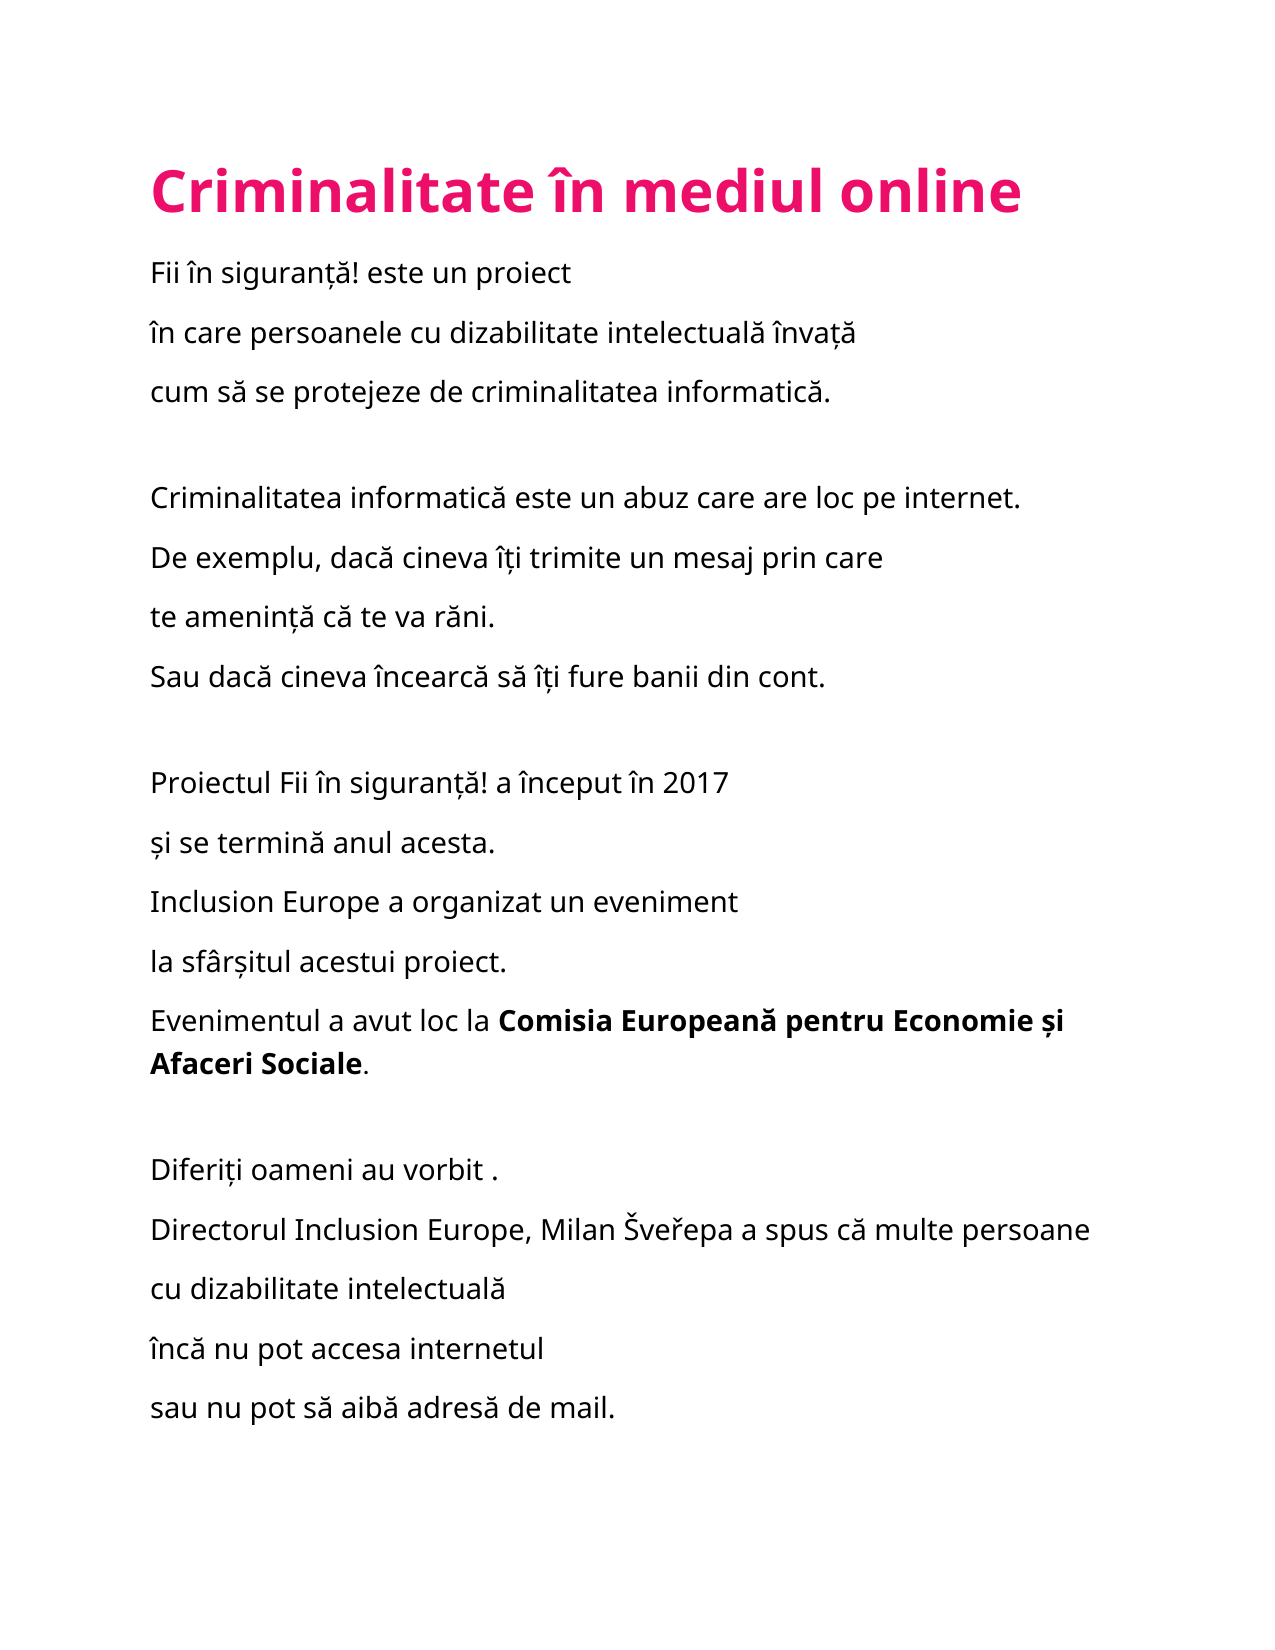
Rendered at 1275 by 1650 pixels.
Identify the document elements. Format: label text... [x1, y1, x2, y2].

text Inclusion Europe a organizat un eveniment [150, 882, 1125, 921]
text cu dizabilitate intelectuală [150, 1269, 1125, 1308]
text Criminalitatea informatică este un abuz care are loc pe internet. [150, 478, 1125, 517]
text și se termină anul acesta. [150, 822, 1125, 862]
text în care persoanele cu dizabilitate intelectuală învață [150, 312, 1125, 352]
text De exemplu, dacă cineva îți trimite un mesaj prin care [150, 537, 1125, 577]
text Fii în siguranță! este un proiect [150, 252, 1125, 292]
text cum să se protejeze de criminalitatea informatică. [150, 371, 1125, 411]
text la sfârșitul acestui proiect. [150, 941, 1125, 981]
text Evenimentul a avut loc la Comisia Europeană pentru Economie și Afaceri Sociale. [150, 1001, 1125, 1083]
text sau nu pot să aibă adresă de mail. [150, 1388, 1125, 1427]
text încă nu pot accesa internetul [150, 1328, 1125, 1368]
text Criminalitate în mediul online [150, 150, 1125, 229]
text Proiectul Fii în siguranță! a început în 2017 [150, 763, 1125, 802]
text te amenință că te va răni. [150, 597, 1125, 636]
text Sau dacă cineva încearcă să îți fure banii din cont. [150, 656, 1125, 696]
text Directorul Inclusion Europe, Milan Šveřepa a spus că multe persoane [150, 1209, 1125, 1249]
text Diferiți oameni au vorbit . [150, 1150, 1125, 1189]
